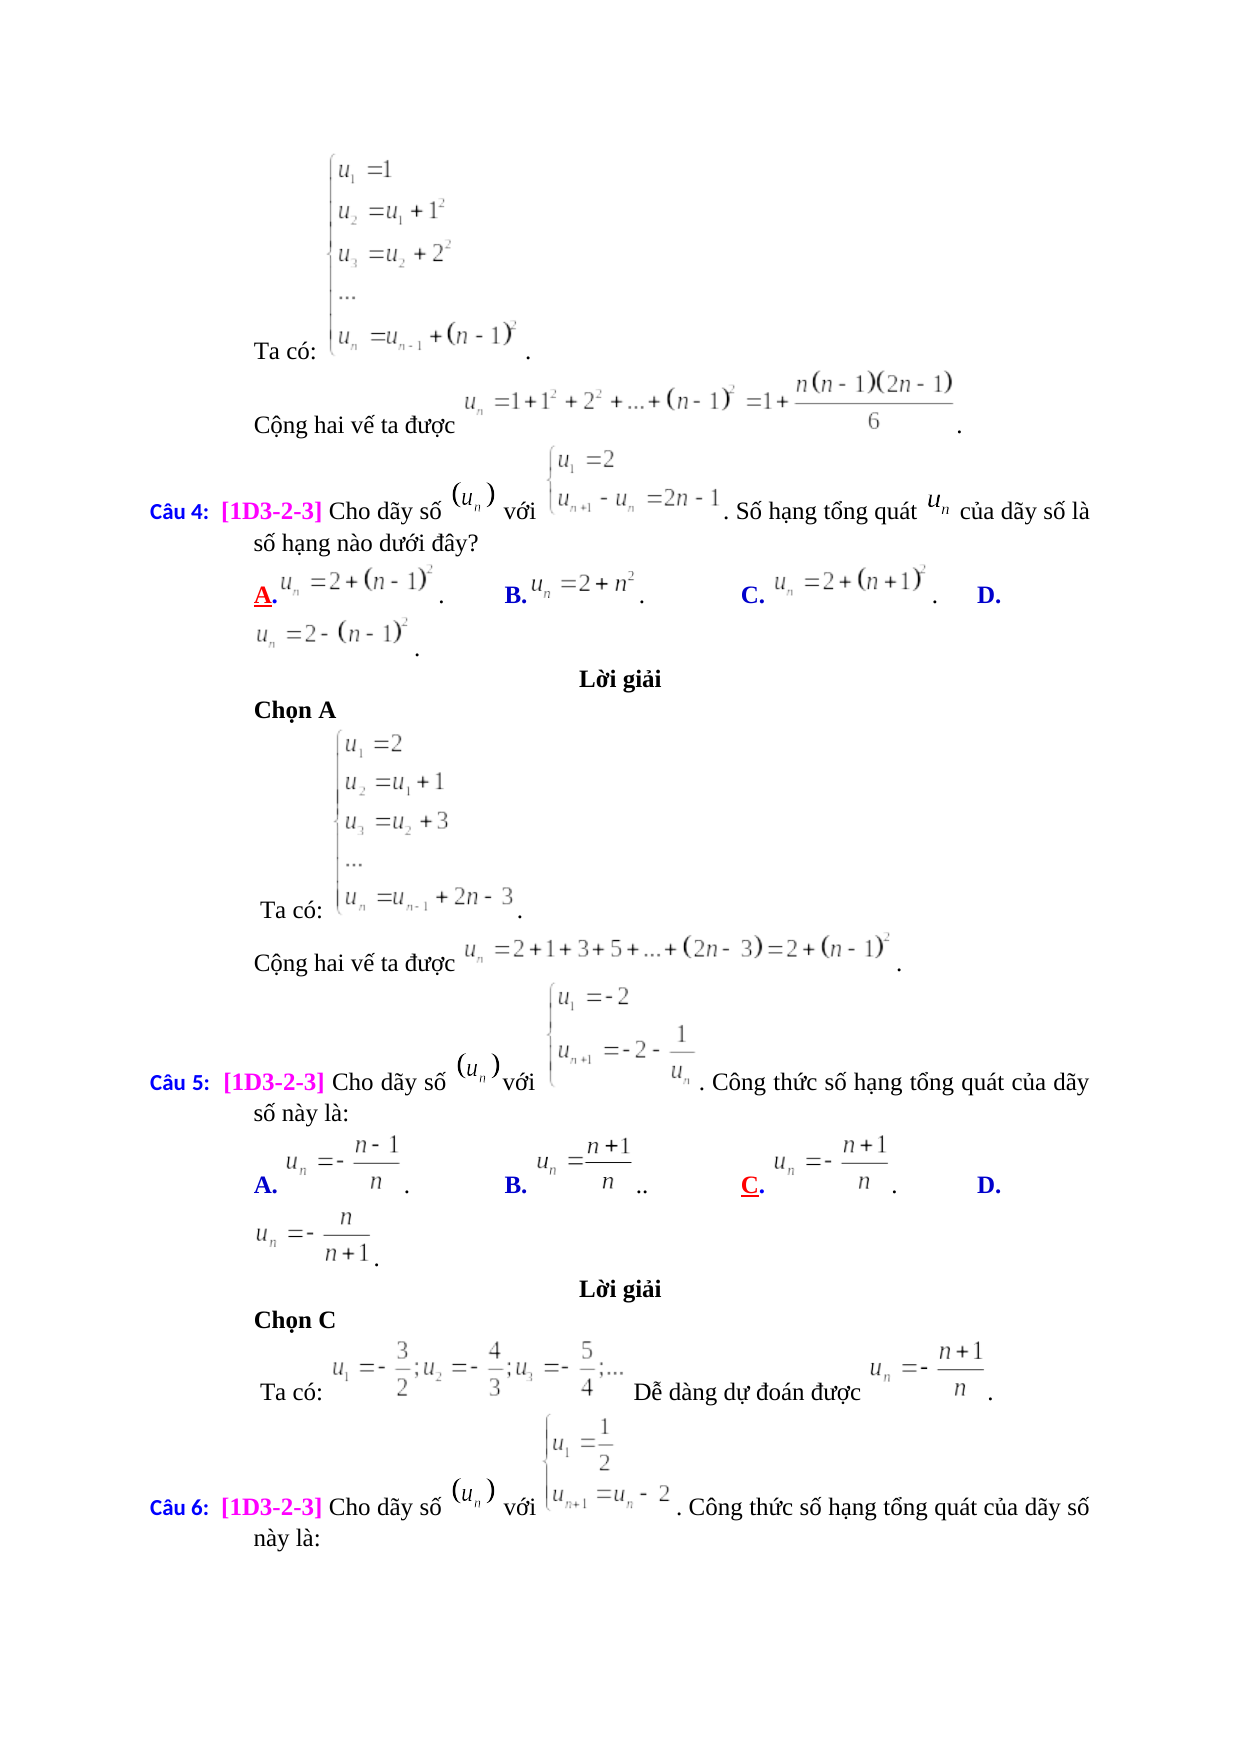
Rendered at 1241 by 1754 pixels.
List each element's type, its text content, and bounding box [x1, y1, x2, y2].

text Lời giải [150, 664, 1090, 692]
text Ta có: . [253, 726, 1090, 924]
text A.. B.. C. . D. . [253, 559, 1090, 661]
text Câu 5: [1D3-2-3] Cho dãy số với . Công thức số hạng tổng quát của dãy số này là: [150, 979, 1090, 1127]
text Câu 4: [1D3-2-3] Cho dãy số với . Số hạng tổng quát của dãy số là số hạng nào dưới đây? [150, 441, 1090, 556]
text Chọn A [253, 695, 1090, 723]
text Cộng hai vế ta được . [253, 926, 1090, 976]
text Cộng hai vế ta được . [253, 367, 1090, 439]
text A. . B. .. C. . D.. [253, 1129, 1090, 1271]
text Ta có: . [253, 150, 1090, 365]
text Câu 6: [1D3-2-3] Cho dãy số với. Công thức số hạng tổng quát của dãy số này là: [150, 1408, 1090, 1552]
text Lời giải [150, 1274, 1090, 1302]
text Ta có: Dễ dàng dự đoán được . [253, 1336, 1090, 1406]
text Chọn C [253, 1305, 1090, 1333]
